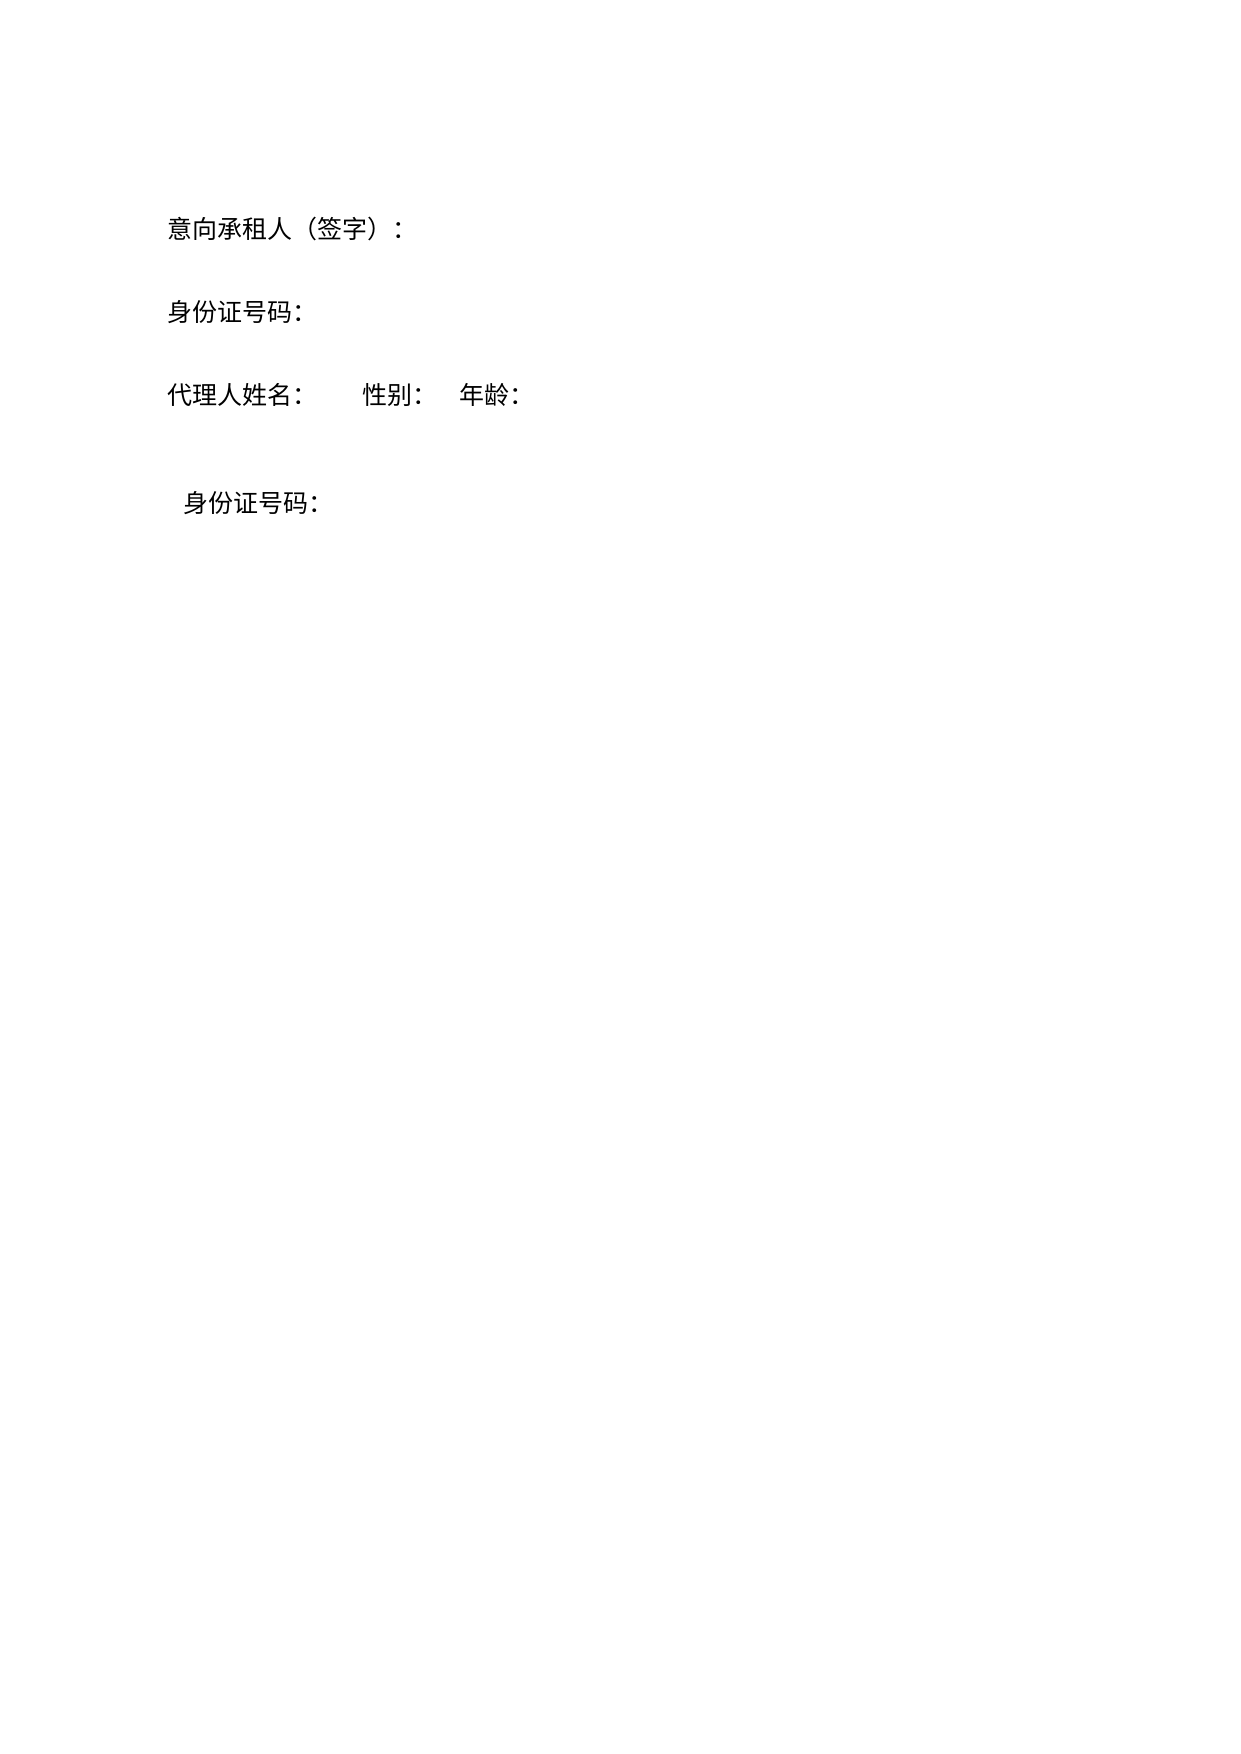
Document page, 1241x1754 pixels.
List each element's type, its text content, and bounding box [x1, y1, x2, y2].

text 身份证号码： [184, 469, 1123, 534]
text 意向承租人（签字）： [117, 195, 1123, 260]
text 身份证号码： [117, 278, 1123, 343]
text 代理人姓名： 性别： 年龄： [117, 361, 1123, 426]
